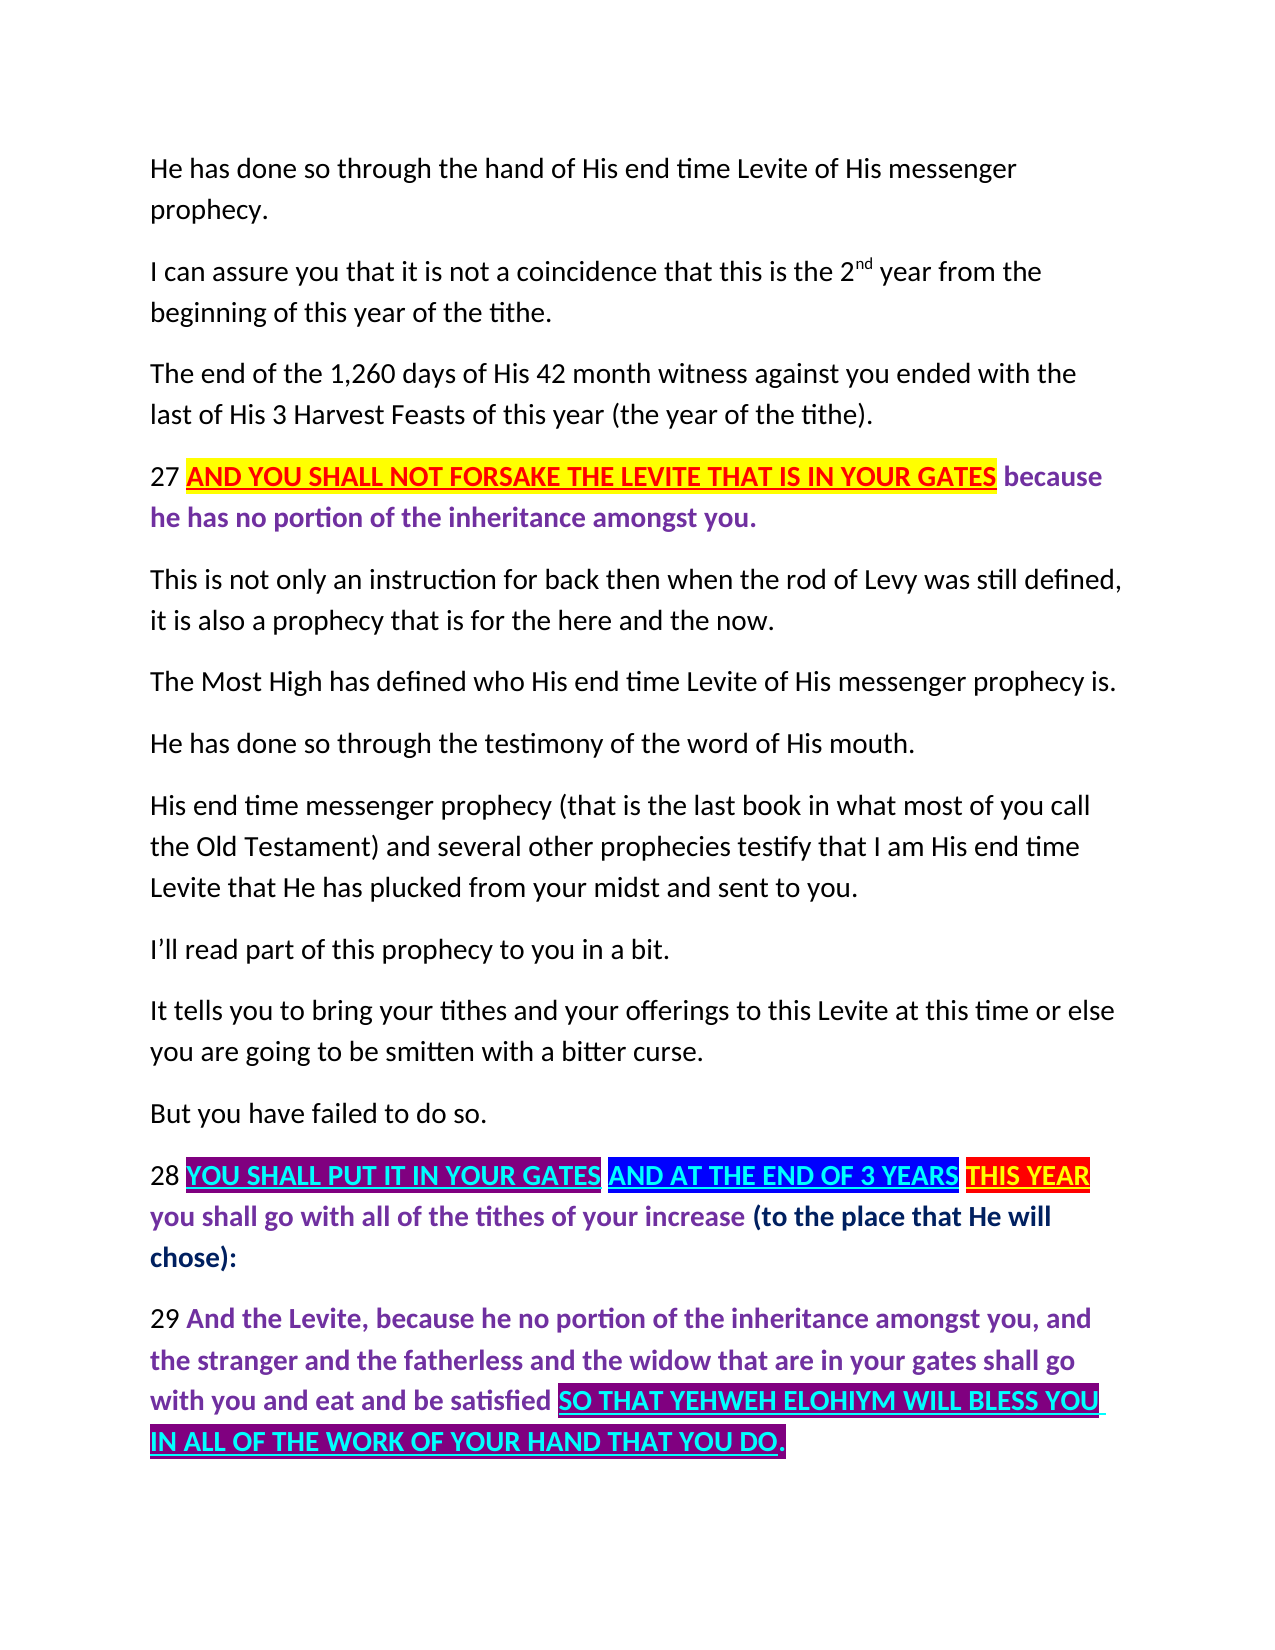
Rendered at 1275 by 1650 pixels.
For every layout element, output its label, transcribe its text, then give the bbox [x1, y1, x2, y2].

text 28 YOU SHALL PUT IT IN YOUR GATES AND AT THE END OF 3 YEARS THIS YEAR you shall go with all of the tithes of your increase (to the place that He will chose): [150, 1157, 1125, 1274]
text It tells you to bring your tithes and your offerings to this Levite at this time or else you are going to be smitten with a bitter curse. [150, 992, 1125, 1069]
text This is not only an instruction for back then when the rod of Levy was still defined, it is also a prophecy that is for the here and the now. [150, 561, 1125, 637]
text He has done so through the hand of His end time Levite of His messenger prophecy. [150, 150, 1125, 227]
text The Most High has defined who His end time Levite of His messenger prophecy is. [150, 663, 1125, 699]
text The end of the 1,260 days of His 42 month witness against you ended with the last of His 3 Harvest Feasts of this year (the year of the tithe). [150, 355, 1125, 432]
text I’ll read part of this prophecy to you in a bit. [150, 931, 1125, 966]
text 29 And the Levite, because he no portion of the inheritance amongst you, and the stranger and the fatherless and the widow that are in your gates shall go with you and eat and be satisfied SO THAT YEHWEH ELOHIYM WILL BLESS YOU IN ALL OF THE WORK OF YOUR HAND THAT YOU DO. [150, 1301, 1125, 1459]
text He has done so through the testimony of the word of His mouth. [150, 725, 1125, 761]
text 27 AND YOU SHALL NOT FORSAKE THE LEVITE THAT IS IN YOUR GATES because he has no portion of the inheritance amongst you. [150, 458, 1125, 535]
text His end time messenger prophecy (that is the last book in what most of you call the Old Testament) and several other prophecies testify that I am His end time Levite that He has plucked from your midst and sent to you. [150, 787, 1125, 904]
text I can assure you that it is not a coincidence that this is the 2nd year from the beginning of this year of the tithe. [150, 253, 1125, 329]
text But you have failed to do so. [150, 1095, 1125, 1131]
